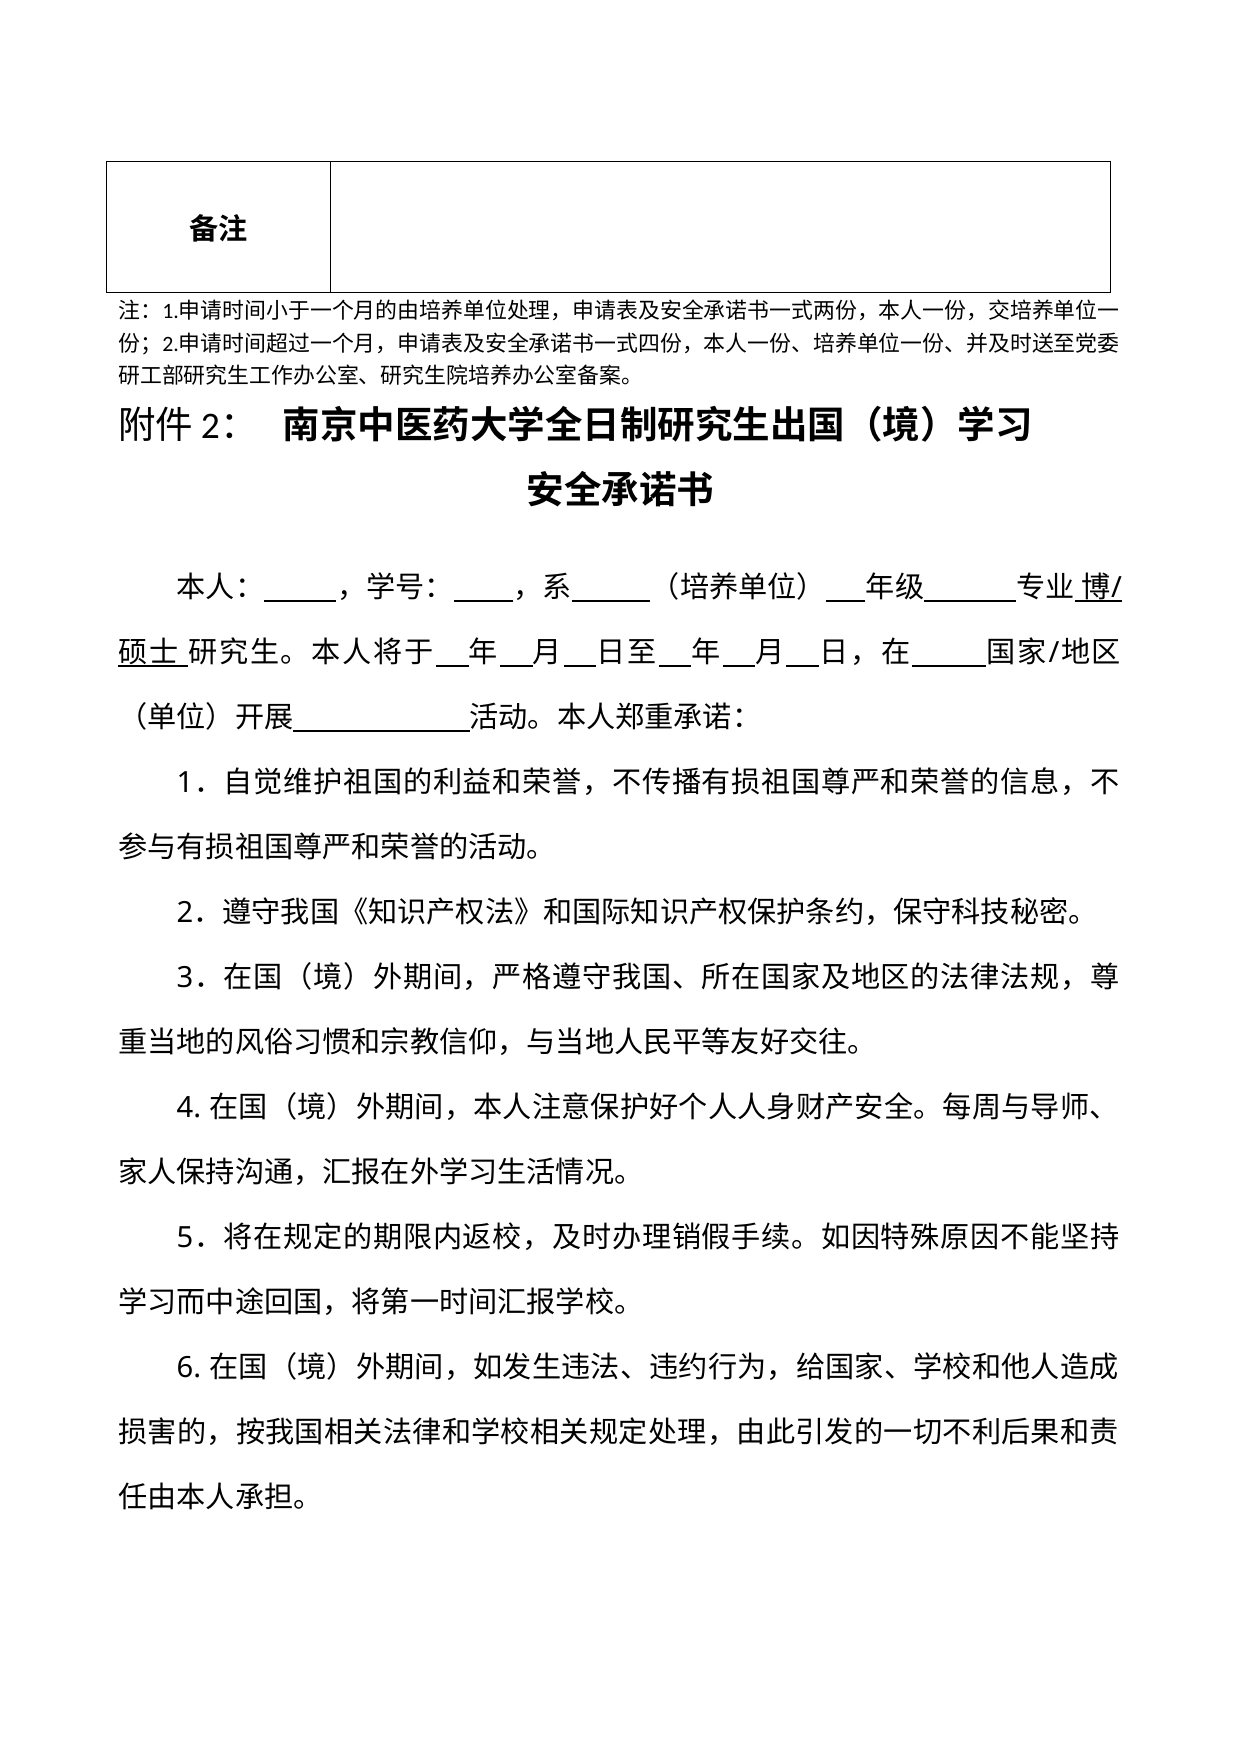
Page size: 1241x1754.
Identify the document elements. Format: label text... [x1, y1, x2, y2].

text 5．将在规定的期限内返校，及时办理销假手续。如因特殊原因不能坚持学习而中途回国，将第一时间汇报学校。 [118, 1203, 1122, 1333]
text 附件2： 南京中医药大学全日制研究生出国（境）学习 [118, 390, 1122, 455]
text 6. 在国（境）外期间，如发生违法、违约行为，给国家、学校和他人造成损害的，按我国相关法律和学校相关规定处理，由此引发的一切不利后果和责任由本人承担。 [118, 1333, 1122, 1528]
text 注：1.申请时间小于一个月的由培养单位处理，申请表及安全承诺书一式两份，本人一份，交培养单位一份；2.申请时间超过一个月，申请表及安全承诺书一式四份，本人一份、培养单位一份、并及时送至党委研工部研究生工作办公室、研究生院培养办公室备案。 [118, 293, 1122, 390]
text 本人： ，学号： ，系 （培养单位） 年级 专业 博/硕士 研究生。本人将于 年 月 日至 年 月 日，在 国家/地区 （单位）开展 活动。本人郑重承诺： [118, 553, 1122, 748]
text 1．自觉维护祖国的利益和荣誉，不传播有损祖国尊严和荣誉的信息，不参与有损祖国尊严和荣誉的活动。 [118, 748, 1122, 878]
text 安全承诺书 [118, 455, 1122, 520]
text 2．遵守我国《知识产权法》和国际知识产权保护条约，保守科技秘密。 [118, 878, 1122, 943]
text 4. 在国（境）外期间，本人注意保护好个人人身财产安全。每周与导师、家人保持沟通，汇报在外学习生活情况。 [118, 1073, 1122, 1203]
table_cell 备注 [107, 162, 330, 292]
table_cell [331, 162, 1110, 292]
text 3．在国（境）外期间，严格遵守我国、所在国家及地区的法律法规，尊重当地的风俗习惯和宗教信仰，与当地人民平等友好交往。 [118, 943, 1122, 1073]
